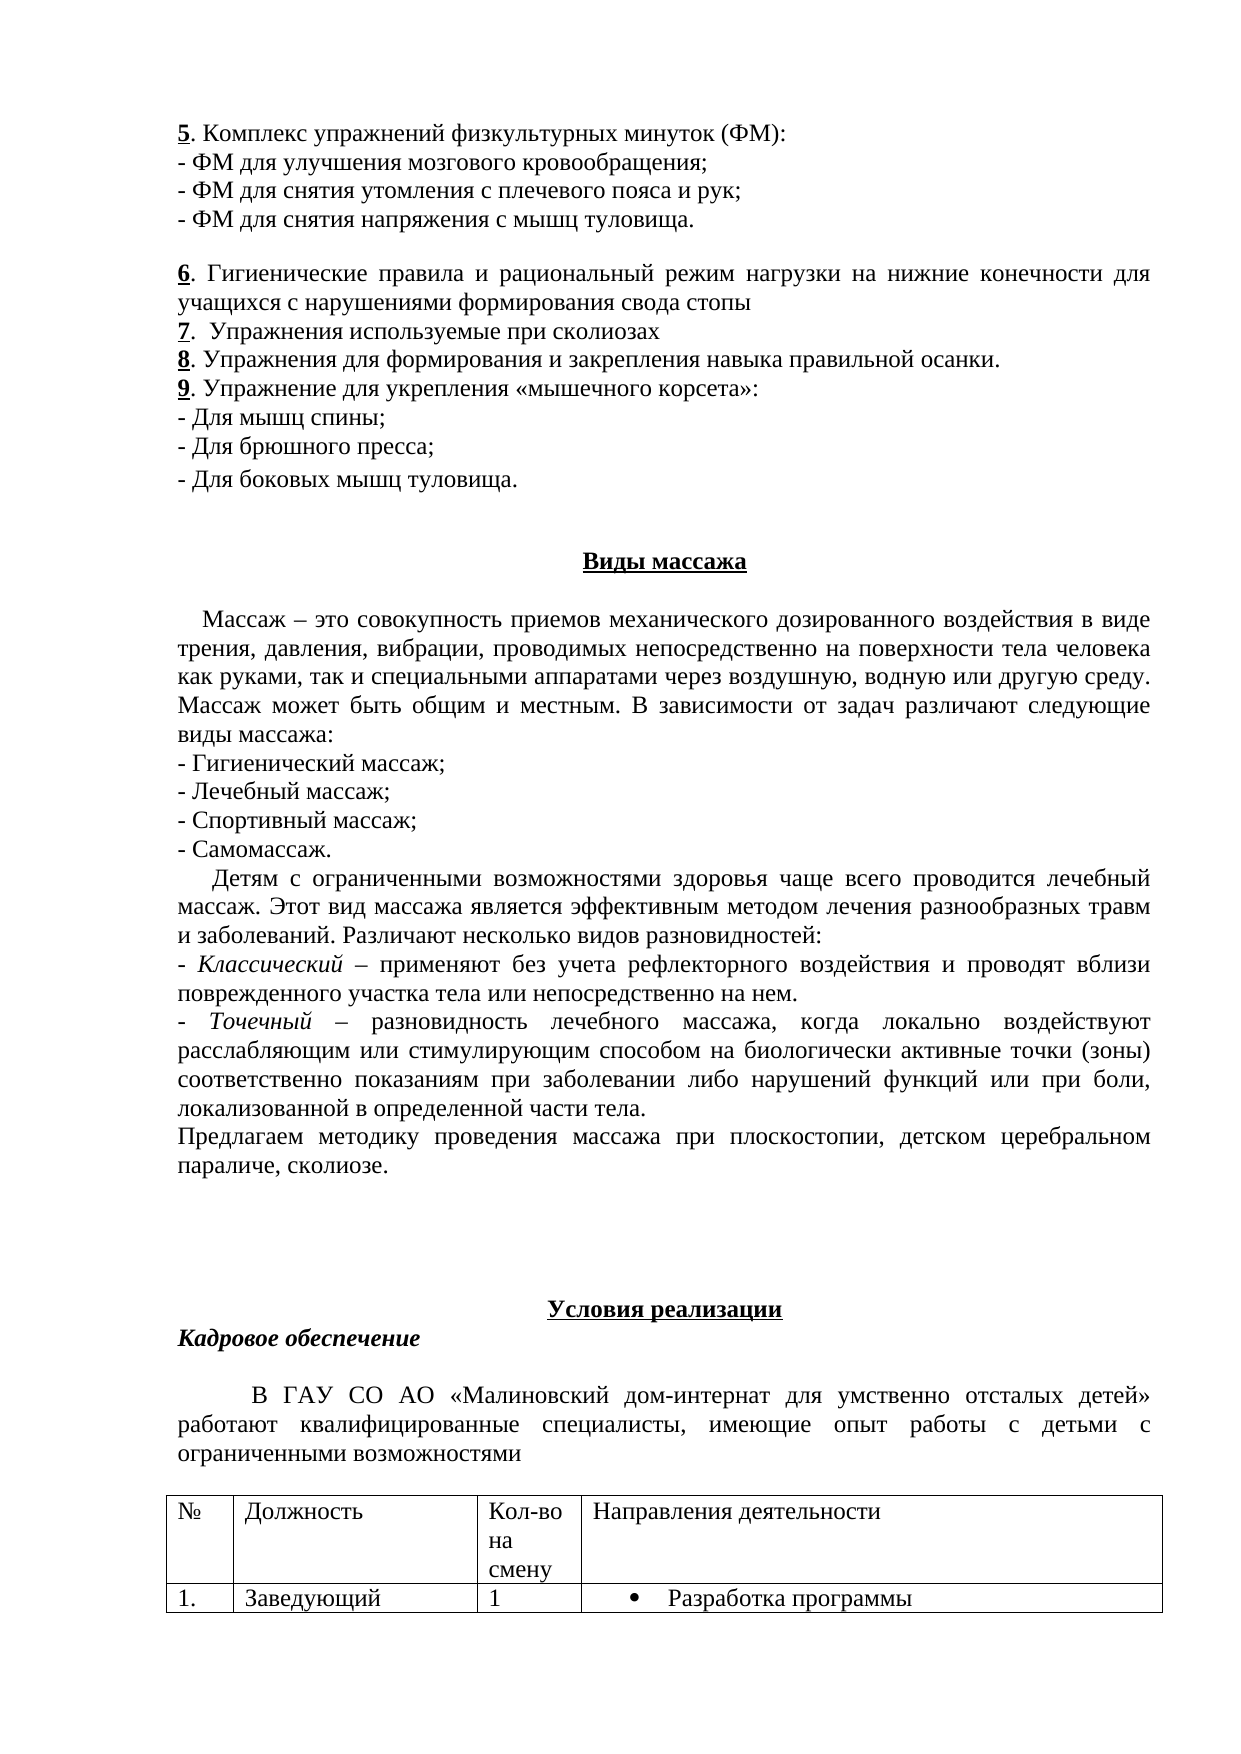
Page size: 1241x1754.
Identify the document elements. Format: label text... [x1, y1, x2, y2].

text 9. Упражнение для укрепления «мышечного корсета»: [177, 373, 1152, 402]
text Кадровое обеспечение [177, 1323, 1152, 1351]
text Виды массажа [177, 546, 1152, 575]
table_header Должность [234, 1496, 477, 1582]
table_header Кол-во на смену [478, 1496, 581, 1582]
text Массаж – это совокупность приемов механического дозированного воздействия в виде трения, давления, вибрации, проводимых непосредственно на поверхности тела человека как руками, так и специальными аппаратами через воздушную, водную или другую среду. Массаж может быть общим и местным. В зависимости от задач различают следующие виды массажа: [177, 604, 1152, 748]
text - Для мышц спины; [177, 402, 1152, 431]
table_header Направления деятельности [582, 1496, 1162, 1582]
table_cell 1 [478, 1584, 581, 1612]
text В ГАУ СО АО «Малиновский дом-интернат для умственно отсталых детей» работают квалифицированные специалисты, имеющие опыт работы с детьми с ограниченными возможностями [177, 1380, 1152, 1466]
text - Лечебный массаж; [177, 776, 1152, 805]
text 6. Гигиенические правила и рациональный режим нагрузки на нижние конечности для учащихся с нарушениями формирования свода стопы [177, 258, 1152, 316]
text - Классический – применяют без учета рефлекторного воздействия и проводят вблизи поврежденного участка тела или непосредственно на нем. [177, 949, 1152, 1006]
text - Гигиенический массаж; [177, 748, 1152, 776]
text Предлагаем методику проведения массажа при плоскостопии, детском церебральном параличе, сколиозе. [177, 1121, 1152, 1179]
text - Самомассаж. [177, 834, 1152, 863]
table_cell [582, 1584, 1162, 1612]
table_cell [234, 1584, 477, 1612]
text - ФМ для снятия утомления с плечевого пояса и рук; [177, 176, 1152, 204]
text 8. Упражнения для формирования и закрепления навыка правильной осанки. [177, 344, 1152, 373]
table_cell 1. [167, 1584, 233, 1612]
table_header № [167, 1496, 233, 1582]
text - Точечный – разновидность лечебного массажа, когда локально воздействуют расслабляющим или стимулирующим способом на биологически активные точки (зоны) соответственно показаниям при заболевании либо нарушений функций или при боли, локализованной в определенной части тела. [177, 1006, 1152, 1121]
list - Для брюшного пресса; [177, 431, 1152, 459]
text 5. Комплекс упражнений физкультурных минуток (ФМ): [177, 118, 1152, 147]
text Детям с ограниченными возможностями здоровья чаще всего проводится лечебный массаж. Этот вид массажа является эффективным методом лечения разнообразных травм и заболеваний. Различают несколько видов разновидностей: [177, 863, 1152, 949]
text - Спортивный массаж; [177, 805, 1152, 834]
list - ФМ для снятия напряжения с мышц туловища. [177, 204, 1152, 233]
list - Для боковых мышц туловища. [177, 464, 1152, 492]
text 7. Упражнения используемые при сколиозах [177, 316, 1152, 344]
text Условия реализации [177, 1294, 1152, 1323]
text - ФМ для улучшения мозгового кровообращения; [177, 147, 1152, 176]
